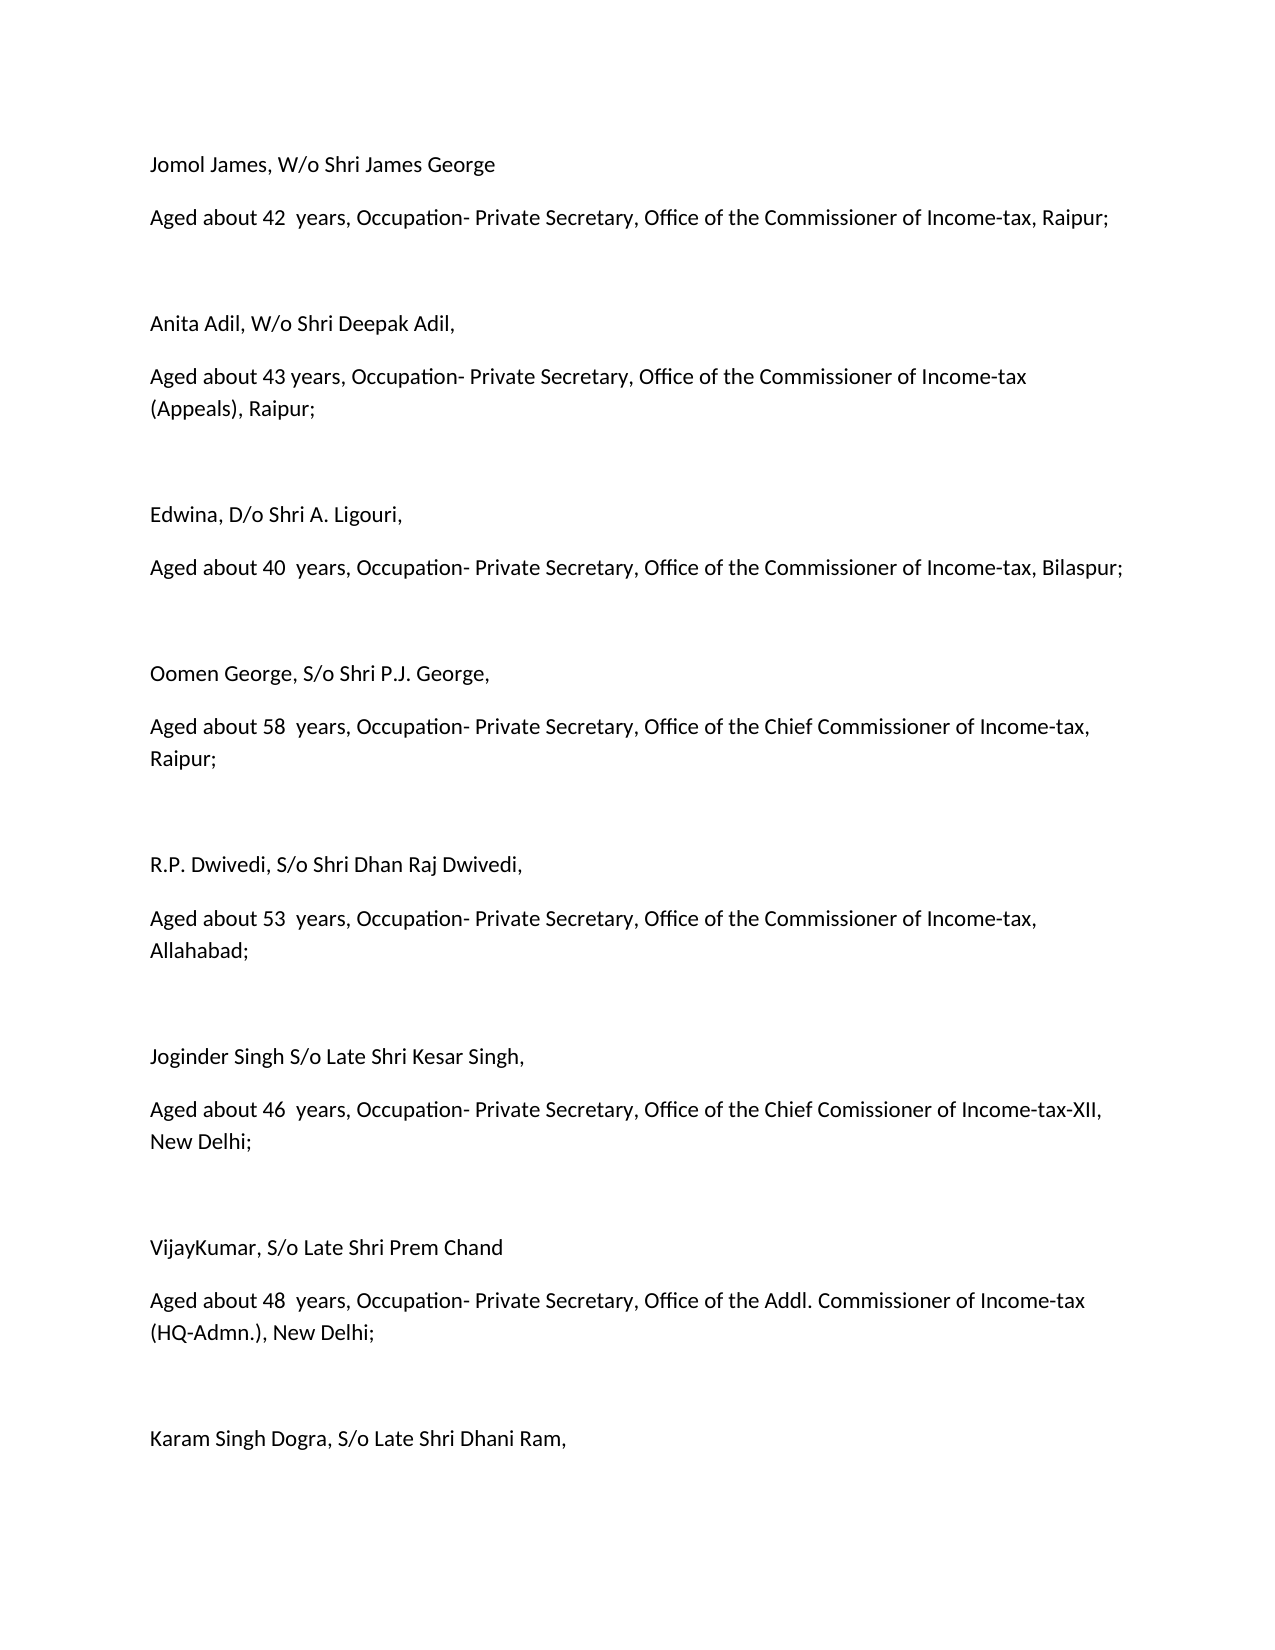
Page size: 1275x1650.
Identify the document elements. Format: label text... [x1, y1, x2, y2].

text Karam Singh Dogra, S/o Late Shri Dhani Ram, [150, 1424, 1125, 1452]
text VijayKumar, S/o Late Shri Prem Chand [150, 1233, 1125, 1261]
text Aged about 46 years, Occupation- Private Secretary, Office of the Chief Comissioner of Income-tax-XII, New Delhi; [150, 1095, 1125, 1155]
text Oomen George, S/o Shri P.J. George, [150, 659, 1125, 687]
text Aged about 48 years, Occupation- Private Secretary, Office of the Addl. Commissioner of Income-tax (HQ-Admn.), New Delhi; [150, 1286, 1125, 1346]
text Aged about 53 years, Occupation- Private Secretary, Office of the Commissioner of Income-tax, Allahabad; [150, 904, 1125, 964]
text Aged about 43 years, Occupation- Private Secretary, Office of the Commissioner of Income-tax (Appeals), Raipur; [150, 362, 1125, 422]
text Aged about 42 years, Occupation- Private Secretary, Office of the Commissioner of Income-tax, Raipur; [150, 203, 1125, 231]
text Anita Adil, W/o Shri Deepak Adil, [150, 309, 1125, 337]
text Joginder Singh S/o Late Shri Kesar Singh, [150, 1042, 1125, 1070]
text Jomol James, W/o Shri James George [150, 150, 1125, 178]
text Aged about 58 years, Occupation- Private Secretary, Office of the Chief Commissioner of Income-tax, Raipur; [150, 712, 1125, 773]
text Aged about 40 years, Occupation- Private Secretary, Office of the Commissioner of Income-tax, Bilaspur; [150, 553, 1125, 581]
text R.P. Dwivedi, S/o Shri Dhan Raj Dwivedi, [150, 851, 1125, 879]
text Edwina, D/o Shri A. Ligouri, [150, 500, 1125, 528]
